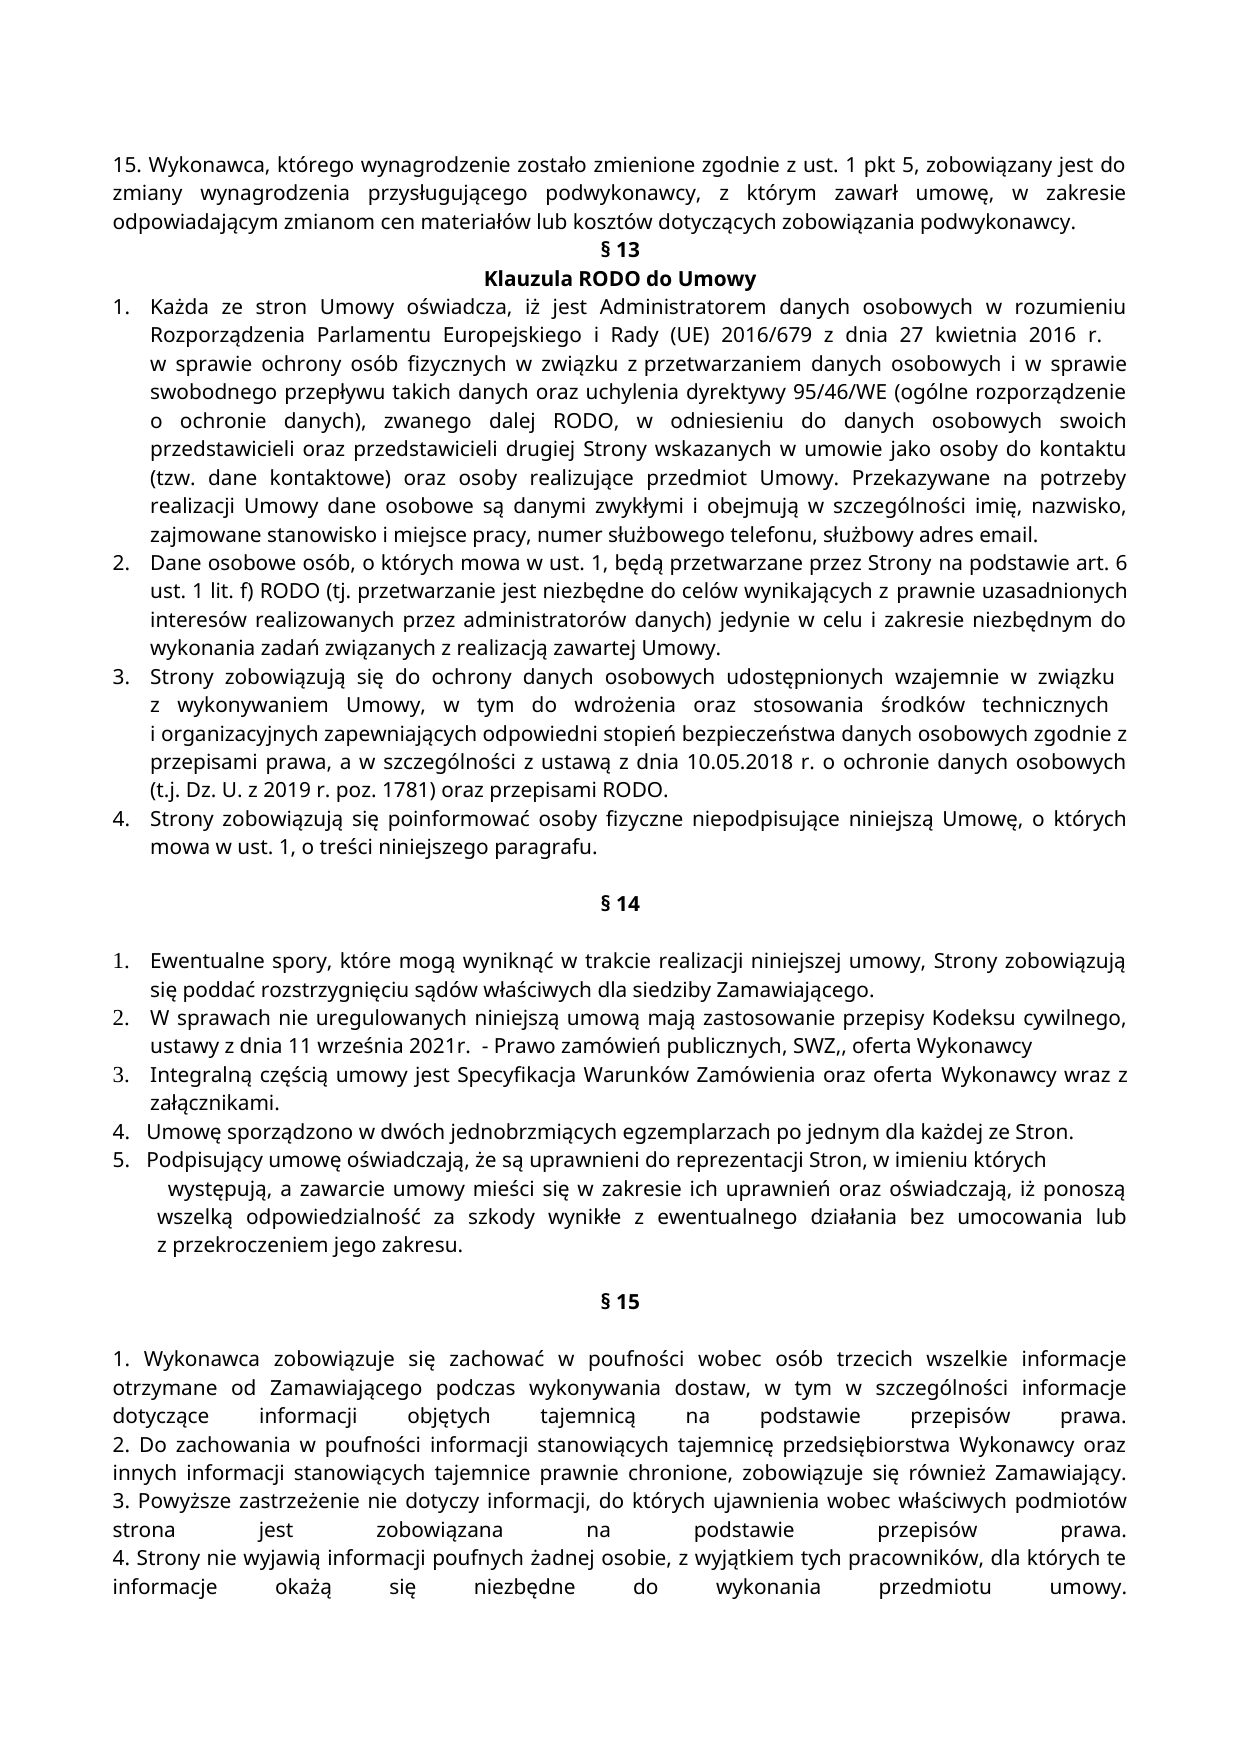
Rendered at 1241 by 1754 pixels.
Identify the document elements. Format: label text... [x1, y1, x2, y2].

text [112, 1316, 1128, 1600]
list W sprawach nie uregulowanych niniejszą umową mają zastosowanie przepisy Kodeksu cywilnego, ustawy z dnia 11 września 2021r. - Prawo zamówień publicznych, SWZ,, oferta Wykonawcy [112, 1003, 1128, 1060]
text Klauzula RODO do Umowy [112, 264, 1128, 292]
text § 14 [112, 889, 1128, 918]
list Każda ze stron Umowy oświadcza, iż jest Administratorem danych osobowych w rozumieniu Rozporządzenia Parlamentu Europejskiego i Rady (UE) 2016/679 z dnia 27 kwietnia 2016 r. w sprawie ochrony osób fizycznych w związku z przetwarzaniem danych osobowych i w sprawie swobodnego przepływu takich danych oraz uchylenia dyrektywy 95/46/WE (ogólne rozporządzenie o ochronie danych), zwanego dalej RODO, w odniesieniu do danych osobowych swoich przedstawicieli oraz przedstawicieli drugiej Strony wskazanych w umowie jako osoby do kontaktu (tzw. dane kontaktowe) oraz osoby realizujące przedmiot Umowy. Przekazywane na potrzeby realizacji Umowy dane osobowe są danymi zwykłymi i obejmują w szczególności imię, nazwisko, zajmowane stanowisko i miejsce pracy, numer służbowego telefonu, służbowy adres email. [112, 292, 1128, 548]
list Ewentualne spory, które mogą wyniknąć w trakcie realizacji niniejszej umowy, Strony zobowiązują się poddać rozstrzygnięciu sądów właściwych dla siedziby Zamawiającego. [112, 946, 1128, 1003]
list Strony zobowiązują się poinformować osoby fizyczne niepodpisujące niniejszą Umowę, o których mowa w ust. 1, o treści niniejszego paragrafu. [112, 804, 1128, 861]
text 15. Wykonawca, którego wynagrodzenie zostało zmienione zgodnie z ust. 1 pkt 5, zobowiązany jest do zmiany wynagrodzenia przysługującego podwykonawcy, z którym zawarł umowę, w zakresie odpowiadającym zmianom cen materiałów lub kosztów dotyczących zobowiązania podwykonawcy. [112, 150, 1128, 235]
list Dane osobowe osób, o których mowa w ust. 1, będą przetwarzane przez Strony na podstawie art. 6 ust. 1 lit. f) RODO (tj. przetwarzanie jest niezbędne do celów wynikających z prawnie uzasadnionych interesów realizowanych przez administratorów danych) jedynie w celu i zakresie niezbędnym do wykonania zadań związanych z realizacją zawartej Umowy. [112, 548, 1128, 662]
text 4. Umowę sporządzono w dwóch jednobrzmiących egzemplarzach po jednym dla każdej ze Stron. [112, 1117, 1128, 1145]
list Strony zobowiązują się do ochrony danych osobowych udostępnionych wzajemnie w związku z wykonywaniem Umowy, w tym do wdrożenia oraz stosowania środków technicznych i organizacyjnych zapewniających odpowiedni stopień bezpieczeństwa danych osobowych zgodnie z przepisami prawa, a w szczególności z ustawą z dnia 10.05.2018 r. o ochronie danych osobowych (t.j. Dz. U. z 2019 r. poz. 1781) oraz przepisami RODO. [112, 662, 1128, 804]
text 5. Podpisujący umowę oświadczają, że są uprawnieni do reprezentacji Stron, w imieniu których [112, 1145, 1128, 1174]
text § 13 [112, 235, 1128, 264]
text występują, a zawarcie umowy mieści się w zakresie ich uprawnień oraz oświadczają, iż ponoszą wszelką odpowiedzialność za szkody wynikłe z ewentualnego działania bez umocowania lub z przekroczeniem jego zakresu. [112, 1174, 1128, 1259]
text § 15 [112, 1287, 1128, 1316]
list Integralną częścią umowy jest Specyfikacja Warunków Zamówienia oraz oferta Wykonawcy wraz z załącznikami. [112, 1060, 1128, 1117]
